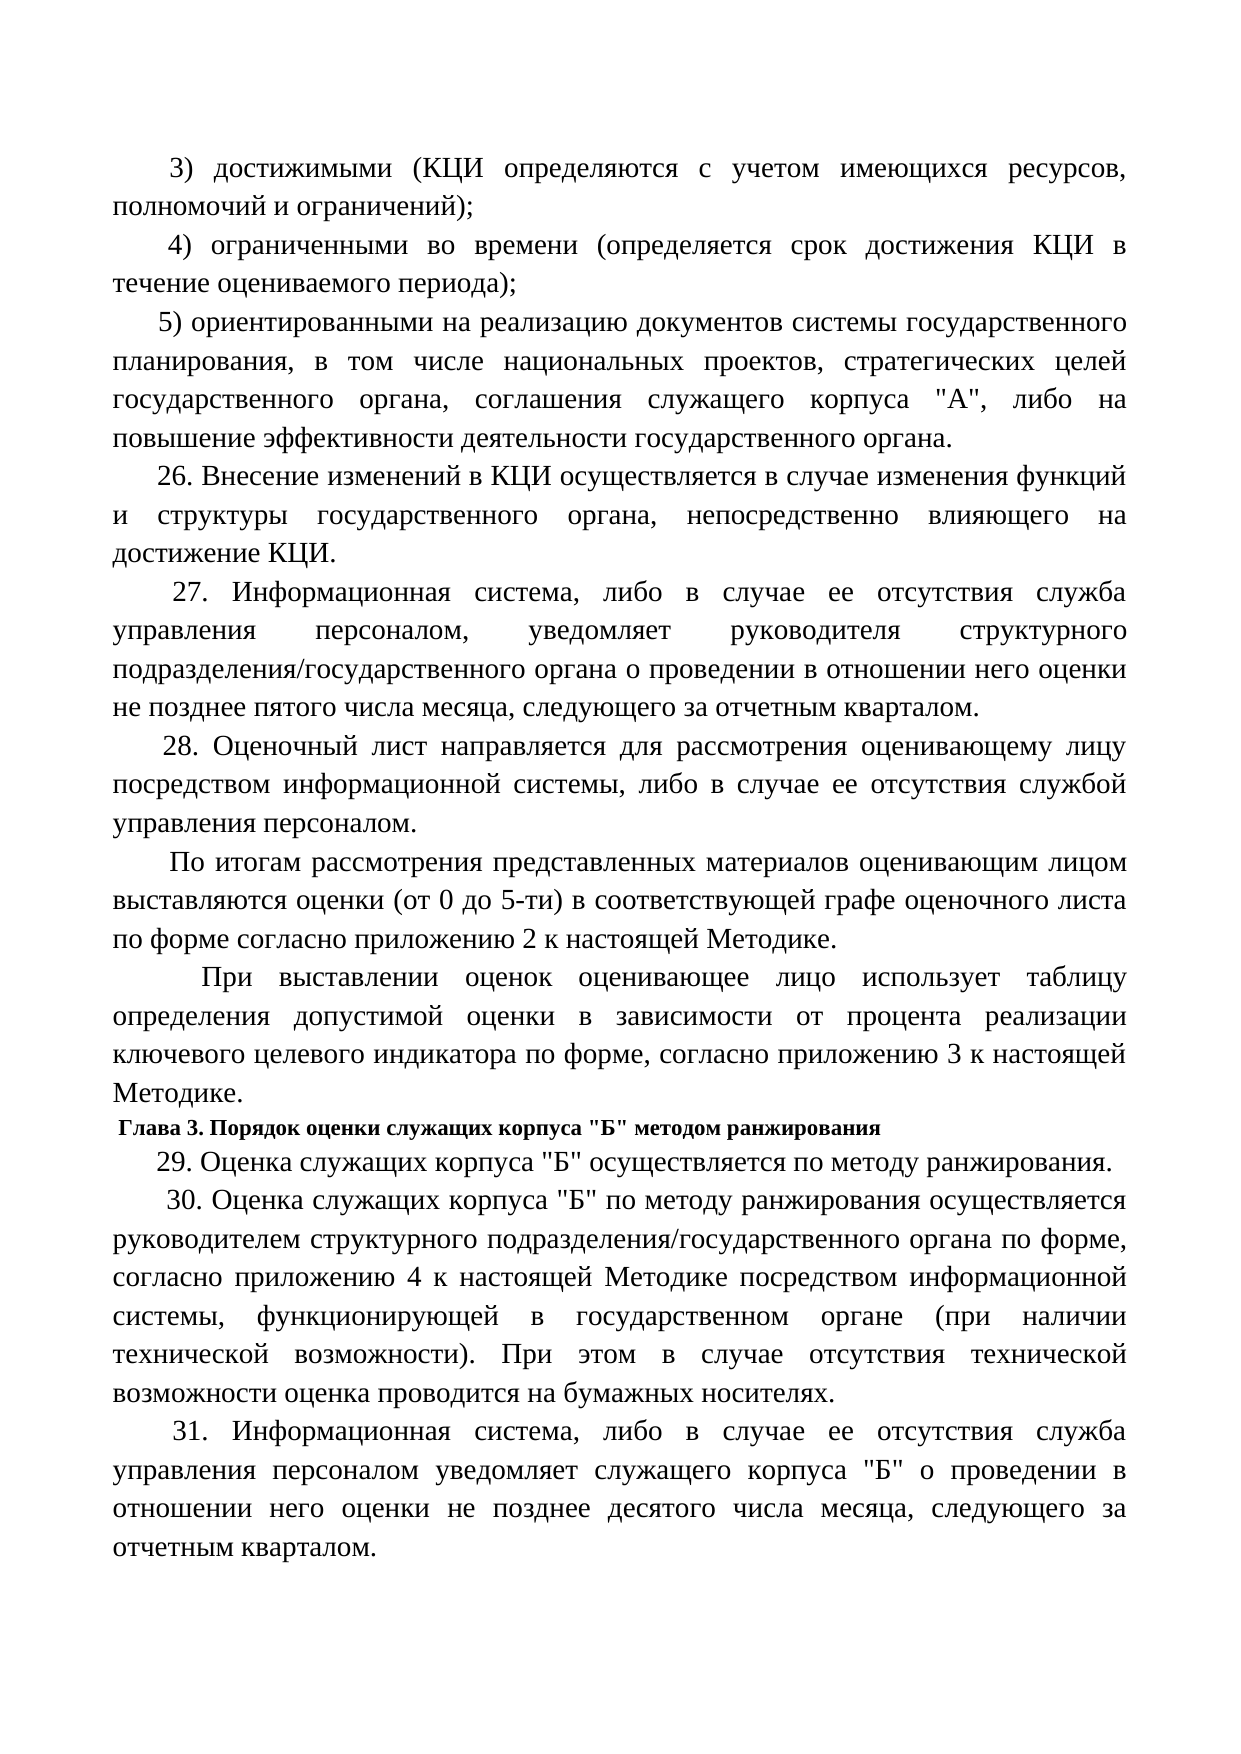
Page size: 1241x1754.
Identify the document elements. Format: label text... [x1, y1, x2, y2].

text 5) ориентированными на реализацию документов системы государственного планирования, в том числе национальных проектов, стратегических целей государственного органа, соглашения служащего корпуса "А", либо на повышение эффективности деятельности государственного органа. [112, 304, 1128, 453]
text При выставлении оценок оценивающее лицо использует таблицу определения допустимой оценки в зависимости от процента реализации ключевого целевого индикатора по форме, согласно приложению 3 к настоящей Методике. [112, 959, 1128, 1108]
text Глава 3. Порядок оценки служащих корпуса "Б" методом ранжирования [112, 1113, 1128, 1140]
text 30. Оценка служащих корпуса "Б" по методу ранжирования осуществляется руководителем структурного подразделения/государственного органа по форме, согласно приложению 4 к настоящей Методике посредством информационной системы, функционирующей в государственном органе (при наличии технической возможности). При этом в случае отсутствия технической возможности оценка проводится на бумажных носителях. [112, 1182, 1128, 1408]
text 3) достижимыми (КЦИ определяются с учетом имеющихся ресурсов, полномочий и ограничений); [112, 150, 1128, 222]
text 4) ограниченными во времени (определяется срок достижения КЦИ в течение оцениваемого периода); [112, 227, 1128, 299]
text 31. Информационная система, либо в случае ее отсутствия служба управления персоналом уведомляет служащего корпуса "Б" о проведении в отношении него оценки не позднее десятого числа месяца, следующего за отчетным кварталом. [112, 1413, 1128, 1563]
text 26. Внесение изменений в КЦИ осуществляется в случае изменения функций и структуры государственного органа, непосредственно влияющего на достижение КЦИ. [112, 458, 1128, 569]
text По итогам рассмотрения представленных материалов оценивающим лицом выставляются оценки (от 0 до 5-ти) в соответствующей графе оценочного листа по форме согласно приложению 2 к настоящей Методике. [112, 844, 1128, 954]
text 28. Оценочный лист направляется для рассмотрения оценивающему лицу посредством информационной системы, либо в случае ее отсутствия службой управления персоналом. [112, 728, 1128, 839]
text 29. Оценка служащих корпуса "Б" осуществляется по методу ранжирования. [112, 1144, 1128, 1177]
text 27. Информационная система, либо в случае ее отсутствия служба управления персоналом, уведомляет руководителя структурного подразделения/государственного органа о проведении в отношении него оценки не позднее пятого числа месяца, следующего за отчетным кварталом. [112, 574, 1128, 723]
